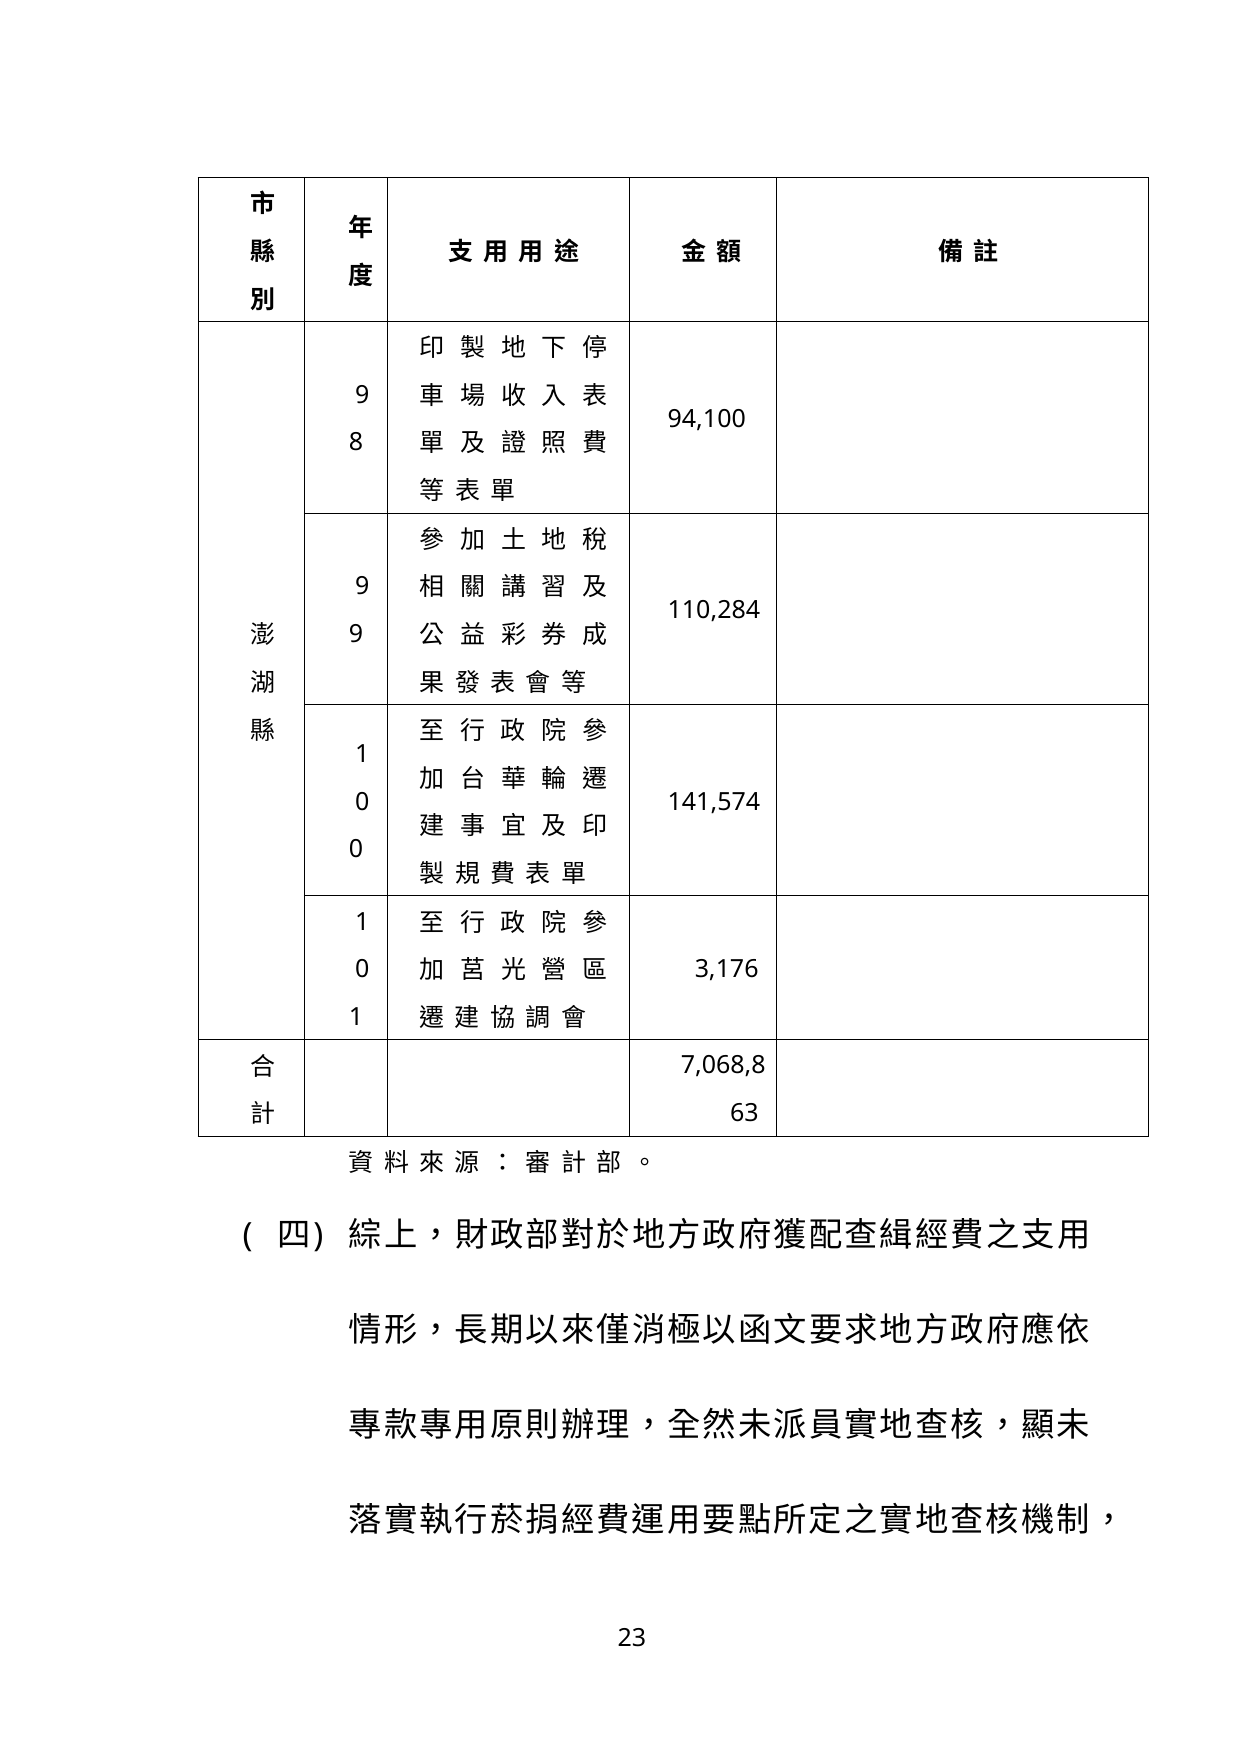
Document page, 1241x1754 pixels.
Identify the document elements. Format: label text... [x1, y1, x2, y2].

table_cell 99 [305, 514, 387, 704]
table_cell 110,284 [630, 514, 776, 704]
table_cell 參加土地稅相關講習及公益彩券成果發表會等 [388, 514, 629, 704]
table_cell [777, 705, 1148, 895]
table_header 市縣別 [199, 178, 304, 321]
table_cell [388, 1040, 629, 1136]
table_cell 合計 [199, 1040, 304, 1136]
subtitle 資料來源：審計部。 [313, 1137, 1092, 1184]
table_cell 101 [305, 896, 387, 1039]
table_header 年度 [305, 178, 387, 321]
table_cell 印製地下停車場收入表單及證照費等表單 [388, 322, 629, 512]
table_header 備註 [777, 178, 1148, 321]
table_cell 至行政院參加莒光營區遷建協調會 [388, 896, 629, 1039]
table_cell 141,574 [630, 705, 776, 895]
table_cell 至行政院參加台華輪遷建事宜及印製規費表單 [388, 705, 629, 895]
table_header 金額 [630, 178, 776, 321]
table_cell [777, 1040, 1148, 1136]
table_cell 100 [305, 705, 387, 895]
table_cell 98 [305, 322, 387, 512]
table_header 支用用途 [388, 178, 629, 321]
table_cell 澎湖縣 [199, 322, 304, 1039]
table_cell [305, 1040, 387, 1136]
table_cell 7,068,863 [630, 1040, 776, 1136]
table_cell [777, 896, 1148, 1039]
table_cell [777, 514, 1148, 704]
subtitle 綜上，財政部對於地方政府獲配查緝經費之支用情形，長期以來僅消極以函文要求地方政府應依專款專用原則辦理，全然未派員實地查核，顯未落實執行菸捐經費運用要點所定之實地查核機制，致地方政府運用查緝經費之違失持續多年，核確有怠失。 [242, 1184, 1092, 1565]
table_cell 3,176 [630, 896, 776, 1039]
table_cell 94,100 [630, 322, 776, 512]
table_cell [777, 322, 1148, 512]
